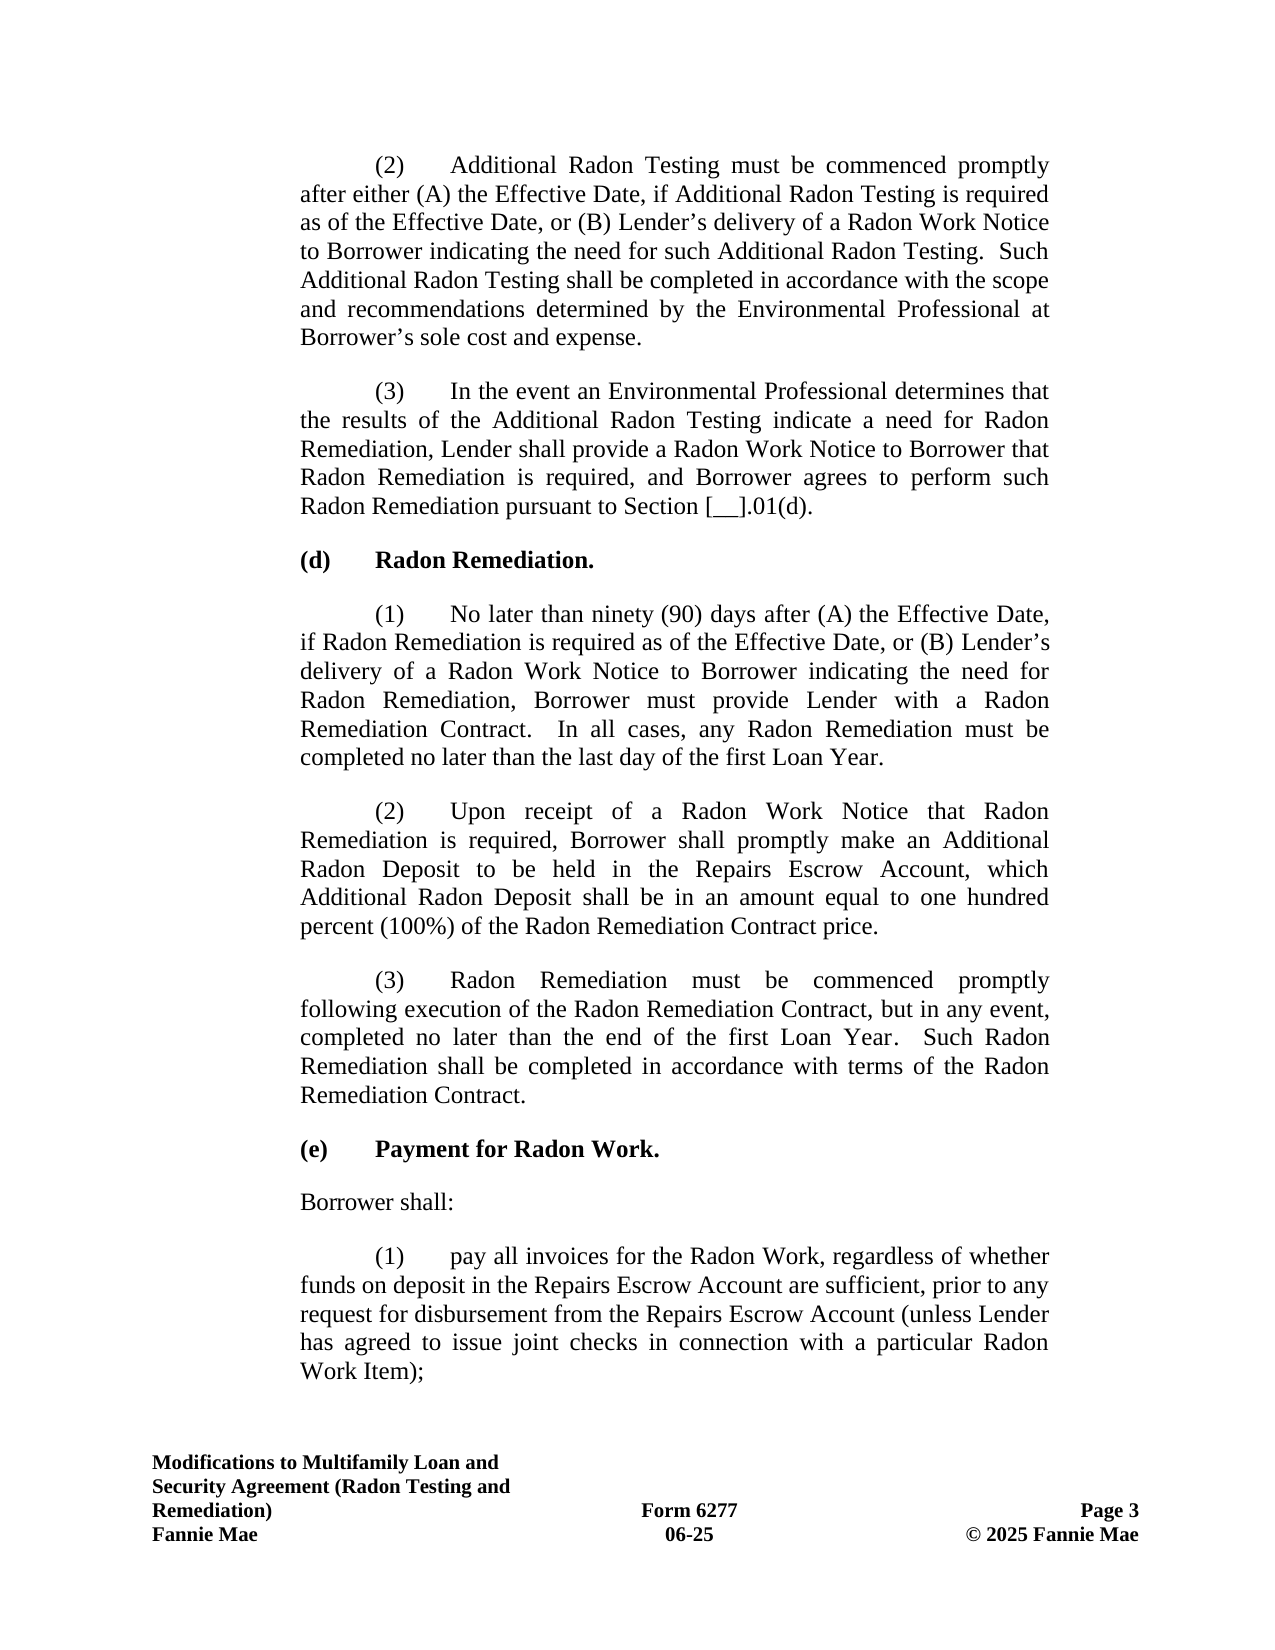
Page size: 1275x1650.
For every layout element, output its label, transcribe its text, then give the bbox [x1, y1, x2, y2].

subtitle (e) Payment for Radon Work. [225, 1134, 1050, 1162]
subtitle (2) Upon receipt of a Radon Work Notice that Radon Remediation is required, Borrower shall promptly make an Additional Radon Deposit to be held in the Repairs Escrow Account, which Additional Radon Deposit shall be in an amount equal to one hundred percent (100%) of the Radon Remediation Contract price. [300, 796, 1050, 940]
subtitle (3) In the event an Environmental Professional determines that the results of the Additional Radon Testing indicate a need for Radon Remediation, Lender shall provide a Radon Work Notice to Borrower that Radon Remediation is required, and Borrower agrees to perform such Radon Remediation pursuant to Section [__].01(d). [300, 376, 1050, 520]
subtitle (d) Radon Remediation. [225, 545, 1050, 574]
subtitle (3) Radon Remediation must be commenced promptly following execution of the Radon Remediation Contract, but in any event, completed no later than the end of the first Loan Year. Such Radon Remediation shall be completed in accordance with terms of the Radon Remediation Contract. [300, 965, 1050, 1109]
text Borrower shall: [225, 1187, 1125, 1216]
subtitle (2) Additional Radon Testing must be commenced promptly after either (A) the Effective Date, if Additional Radon Testing is required as of the Effective Date, or (B) Lender’s delivery of a Radon Work Notice to Borrower indicating the need for such Additional Radon Testing. Such Additional Radon Testing shall be completed in accordance with the scope and recommendations determined by the Environmental Professional at Borrower’s sole cost and expense. [300, 150, 1050, 351]
subtitle (1) No later than ninety (90) days after (A) the Effective Date, if Radon Remediation is required as of the Effective Date, or (B) Lender’s delivery of a Radon Work Notice to Borrower indicating the need for Radon Remediation, Borrower must provide Lender with a Radon Remediation Contract. In all cases, any Radon Remediation must be completed no later than the last day of the first Loan Year. [300, 599, 1050, 771]
text (1) pay all invoices for the Radon Work, regardless of whether funds on deposit in the Repairs Escrow Account are sufficient, prior to any request for disbursement from the Repairs Escrow Account (unless Lender has agreed to issue joint checks in connection with a particular Radon Work Item); [300, 1241, 1050, 1385]
